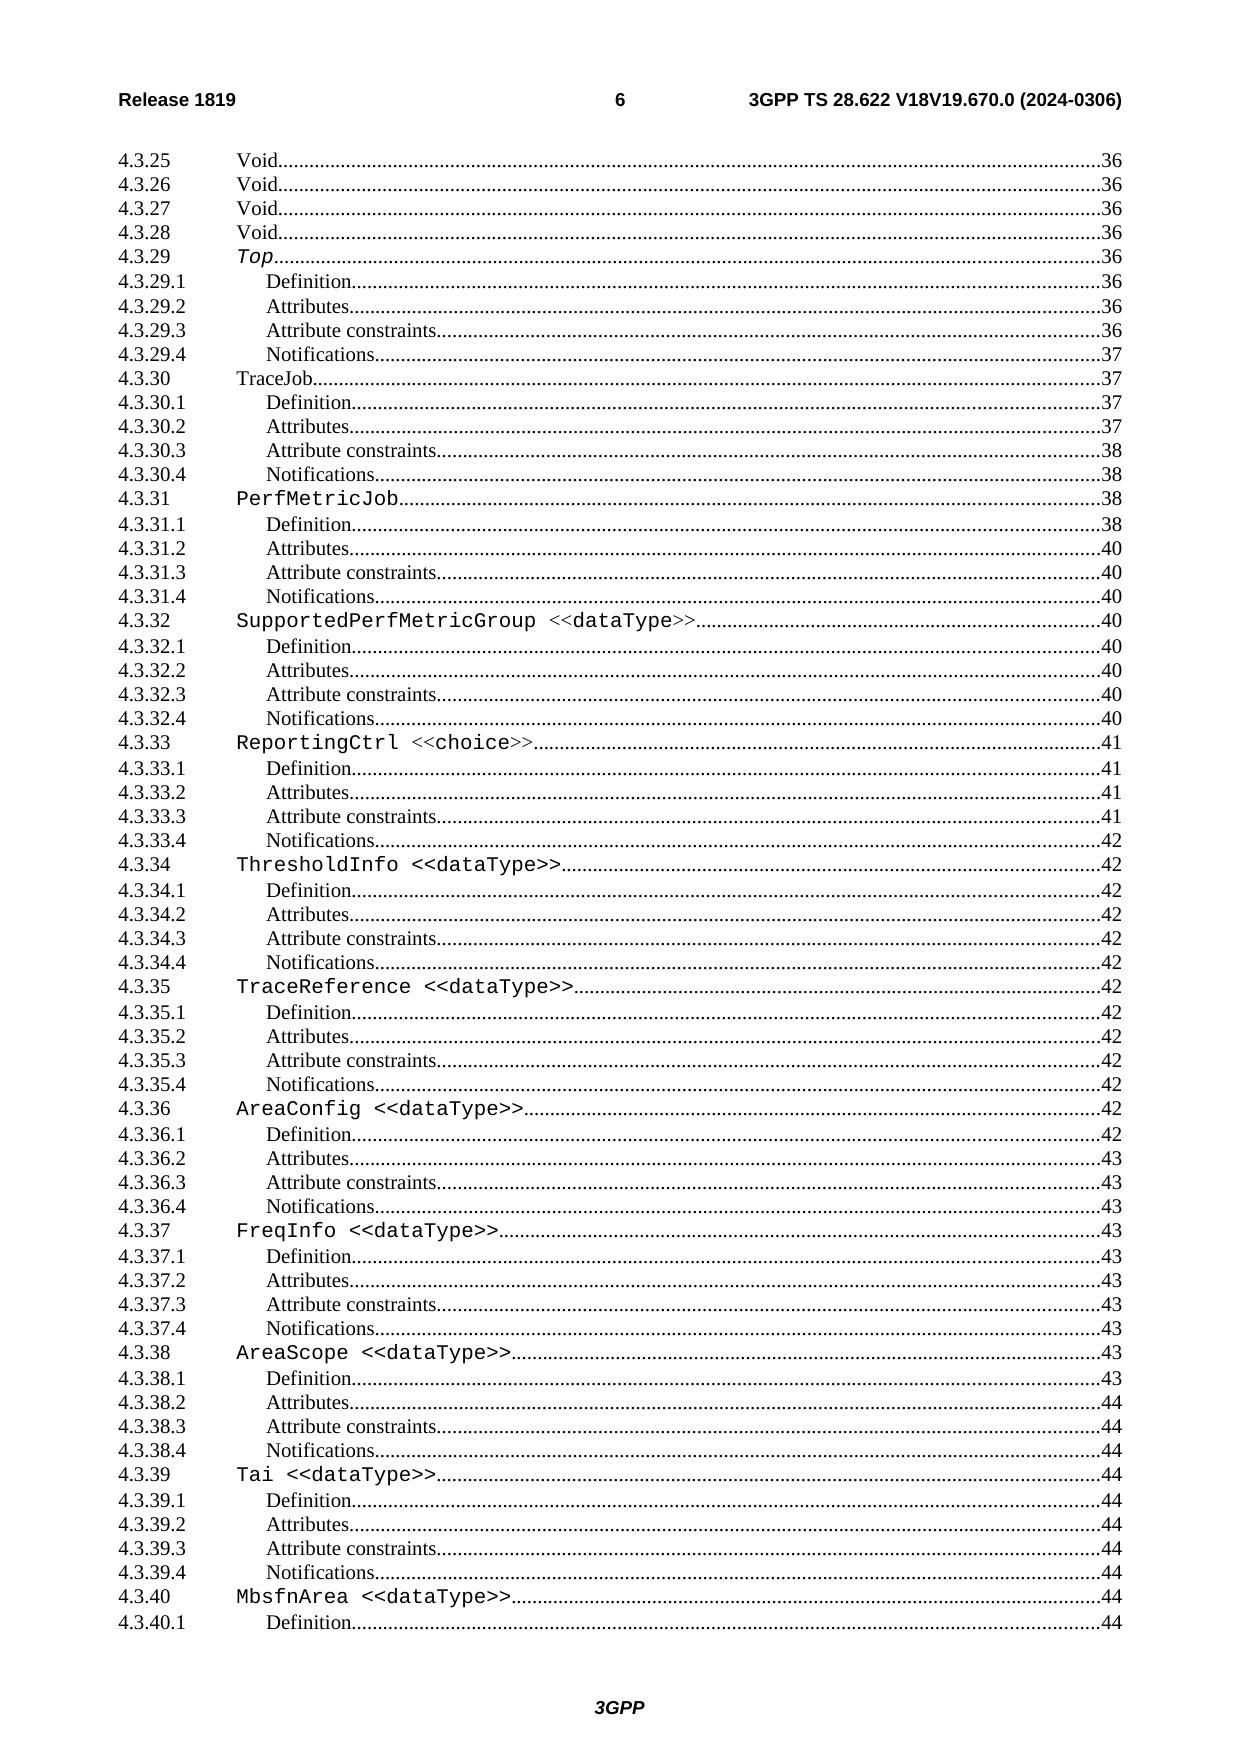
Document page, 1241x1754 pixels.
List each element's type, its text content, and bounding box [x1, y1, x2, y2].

text 4.3.33.4 Notifications 42 [118, 828, 1122, 852]
text 4.3.32.4 Notifications 40 [118, 706, 1122, 730]
text 4.3.33.1 Definition 41 [118, 756, 1122, 780]
text 4.3.31.1 Definition 38 [118, 512, 1122, 536]
text 4.3.34.2 Attributes 42 [118, 902, 1122, 926]
text 4.3.40.1 Definition 44 [118, 1609, 1122, 1634]
text 4.3.33 ReportingCtrl <<choice>> 41 [118, 730, 1122, 756]
text 4.3.29 Top 36 [118, 244, 1122, 269]
text 4.3.34.4 Notifications 42 [118, 950, 1122, 974]
text 4.3.34 ThresholdInfo <<dataType>> 42 [118, 852, 1122, 878]
text 4.3.37.1 Definition 43 [118, 1244, 1122, 1268]
text 4.3.35.2 Attributes 42 [118, 1024, 1122, 1048]
text 4.3.39.4 Notifications 44 [118, 1560, 1122, 1584]
text 4.3.25 Void 36 [118, 147, 1122, 172]
text 4.3.36.3 Attribute constraints 43 [118, 1170, 1122, 1194]
text 4.3.39.3 Attribute constraints 44 [118, 1536, 1122, 1560]
text 4.3.35.3 Attribute constraints 42 [118, 1048, 1122, 1072]
text 4.3.37.2 Attributes 43 [118, 1268, 1122, 1292]
text 4.3.29.1 Definition 36 [118, 269, 1122, 293]
text 4.3.40 MbsfnArea <<dataType>> 44 [118, 1584, 1122, 1609]
text 4.3.37.4 Notifications 43 [118, 1316, 1122, 1340]
text 4.3.27 Void 36 [118, 196, 1122, 220]
text 4.3.38.1 Definition 43 [118, 1366, 1122, 1390]
text 4.3.36.4 Notifications 43 [118, 1194, 1122, 1218]
text 4.3.33.3 Attribute constraints 41 [118, 804, 1122, 828]
text 4.3.32.3 Attribute constraints 40 [118, 682, 1122, 706]
text 4.3.31.2 Attributes 40 [118, 536, 1122, 560]
text 4.3.30.3 Attribute constraints 38 [118, 438, 1122, 462]
text 4.3.39.1 Definition 44 [118, 1488, 1122, 1512]
text 4.3.31.4 Notifications 40 [118, 584, 1122, 608]
text 4.3.38.4 Notifications 44 [118, 1438, 1122, 1462]
text 4.3.35.4 Notifications 42 [118, 1072, 1122, 1096]
text 4.3.33.2 Attributes 41 [118, 780, 1122, 804]
text 4.3.32.2 Attributes 40 [118, 658, 1122, 682]
text 4.3.38 AreaScope <<dataType>> 43 [118, 1340, 1122, 1366]
text 4.3.31 PerfMetricJob 38 [118, 486, 1122, 512]
text 4.3.32 SupportedPerfMetricGroup <<dataType>> 40 [118, 608, 1122, 634]
text 4.3.26 Void 36 [118, 172, 1122, 196]
text 4.3.39.2 Attributes 44 [118, 1512, 1122, 1536]
text 4.3.37 FreqInfo <<dataType>> 43 [118, 1218, 1122, 1244]
text 4.3.37.3 Attribute constraints 43 [118, 1292, 1122, 1316]
text 4.3.30.1 Definition 37 [118, 390, 1122, 414]
text 4.3.30.2 Attributes 37 [118, 414, 1122, 438]
text 4.3.34.1 Definition 42 [118, 878, 1122, 902]
text 4.3.34.3 Attribute constraints 42 [118, 926, 1122, 950]
text 4.3.39 Tai <<dataType>> 44 [118, 1462, 1122, 1488]
text 4.3.36.1 Definition 42 [118, 1122, 1122, 1146]
text 4.3.29.3 Attribute constraints 36 [118, 318, 1122, 342]
text 4.3.38.2 Attributes 44 [118, 1390, 1122, 1414]
text 4.3.29.2 Attributes 36 [118, 293, 1122, 318]
text 4.3.36.2 Attributes 43 [118, 1146, 1122, 1170]
text 4.3.29.4 Notifications 37 [118, 342, 1122, 366]
text 4.3.31.3 Attribute constraints 40 [118, 560, 1122, 584]
text 4.3.35 TraceReference <<dataType>> 42 [118, 974, 1122, 1000]
text 4.3.32.1 Definition 40 [118, 634, 1122, 658]
text 4.3.35.1 Definition 42 [118, 1000, 1122, 1024]
text 4.3.28 Void 36 [118, 220, 1122, 244]
text 4.3.30 TraceJob 37 [118, 366, 1122, 390]
text 4.3.30.4 Notifications 38 [118, 462, 1122, 486]
text 4.3.36 AreaConfig <<dataType>> 42 [118, 1096, 1122, 1122]
text 4.3.38.3 Attribute constraints 44 [118, 1414, 1122, 1438]
